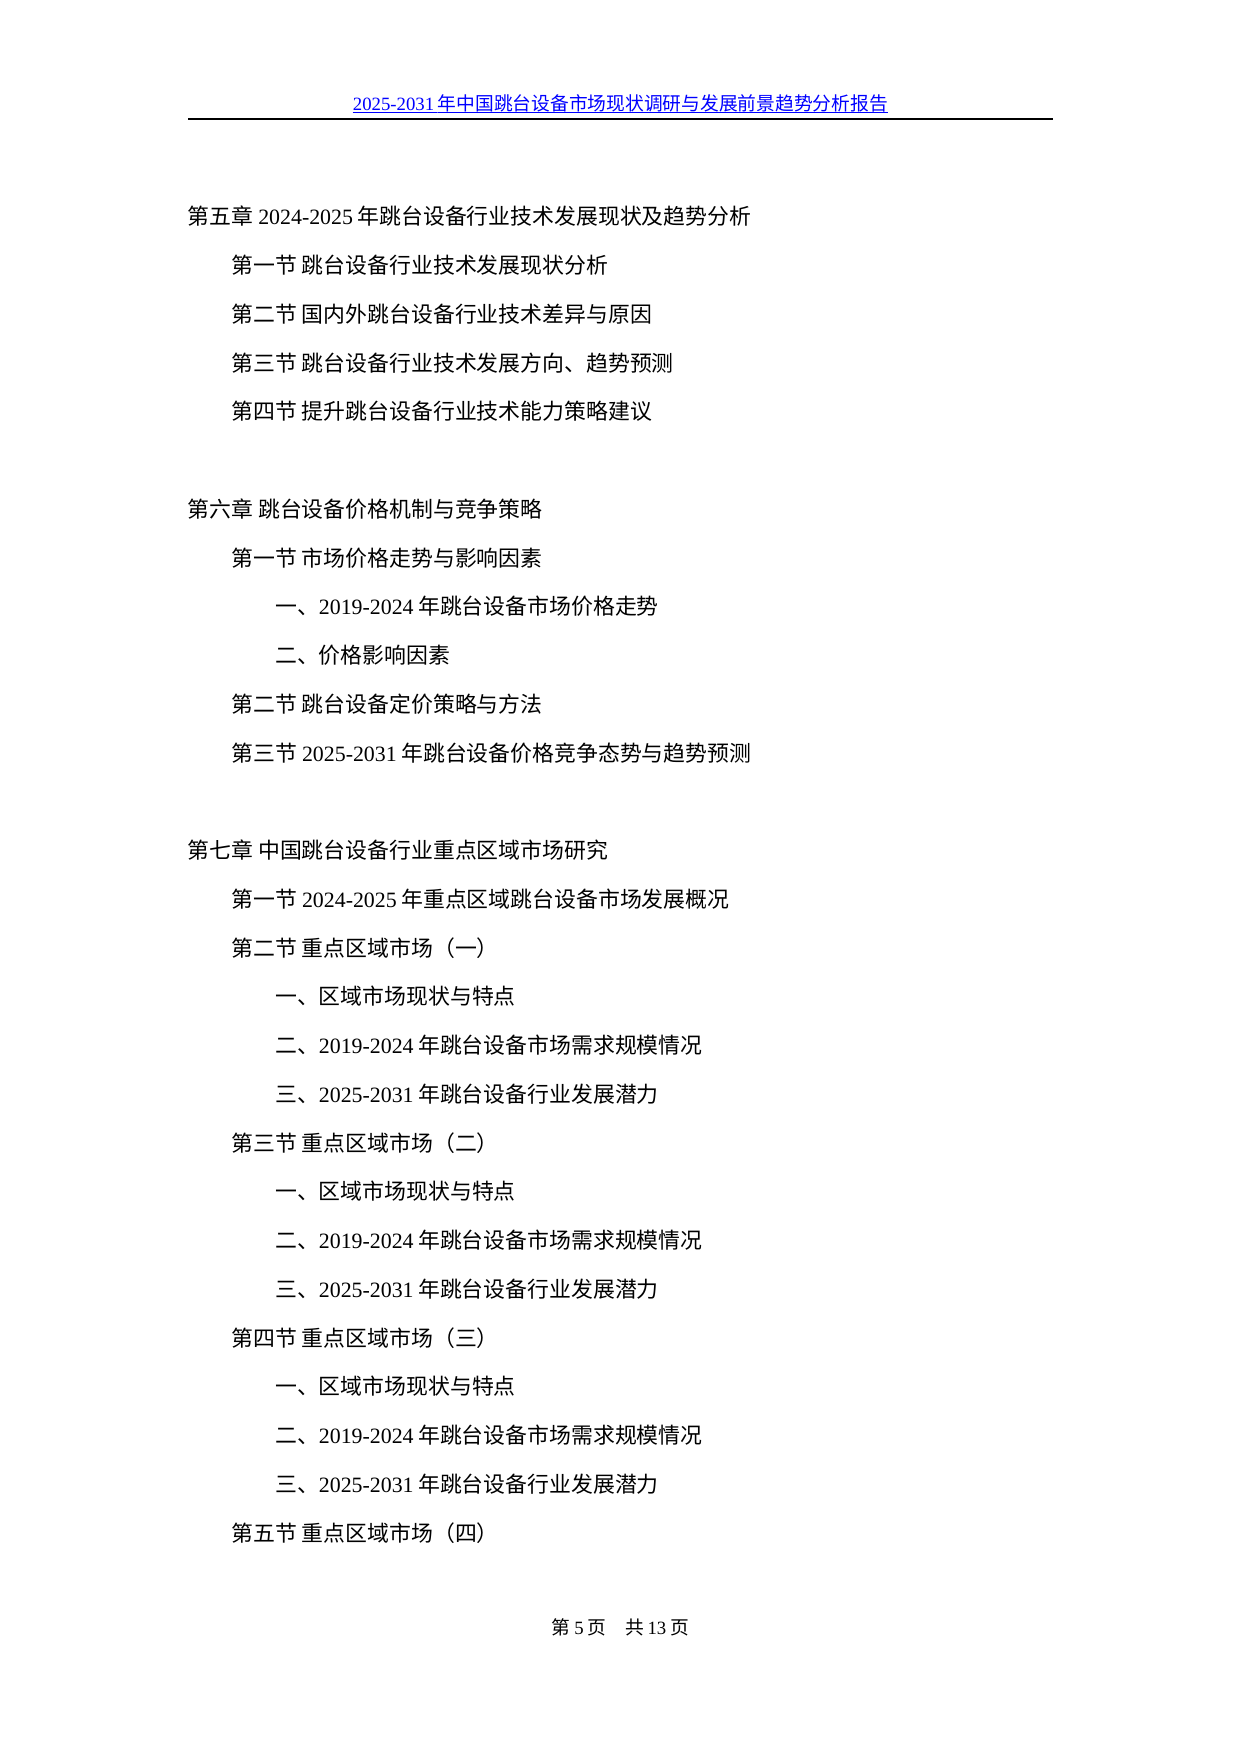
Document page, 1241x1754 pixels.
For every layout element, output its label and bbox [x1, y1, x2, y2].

text [187, 150, 1053, 1548]
